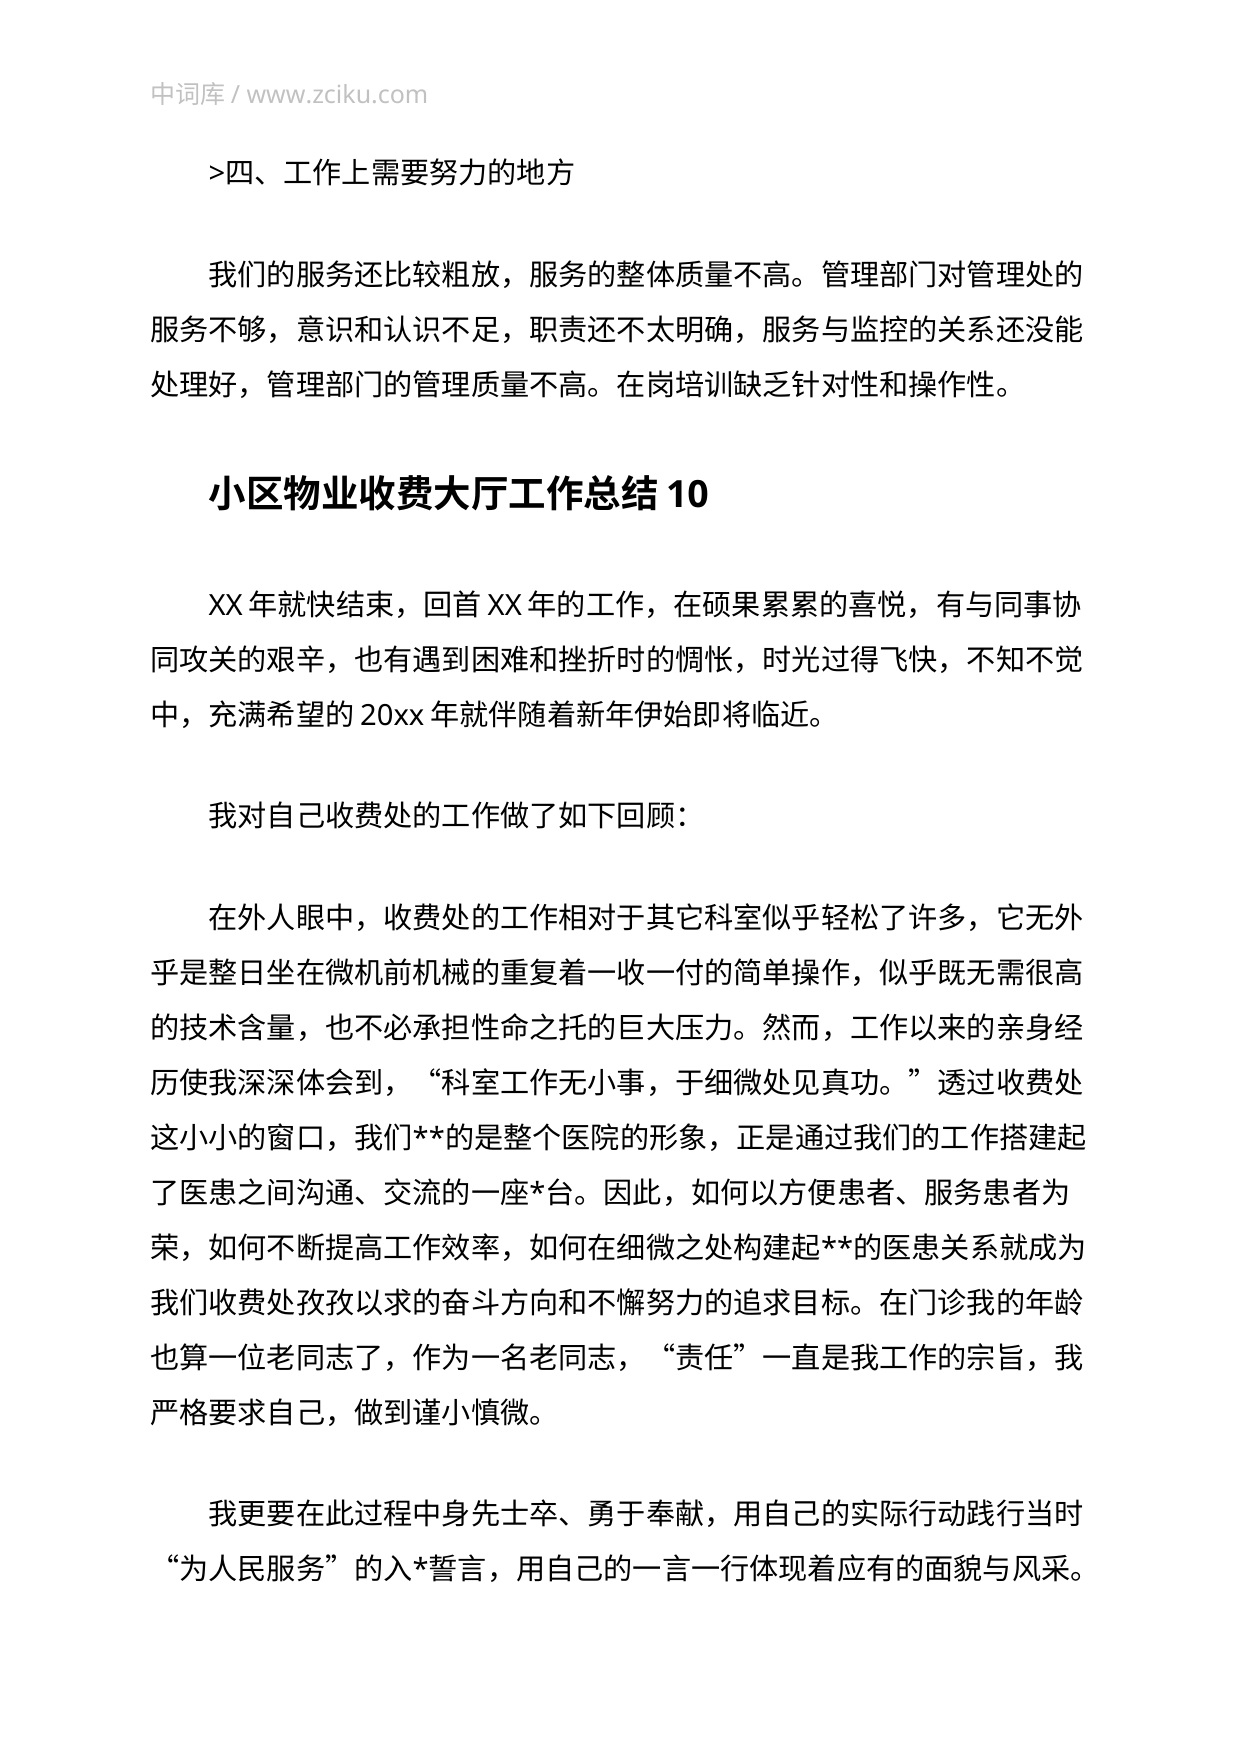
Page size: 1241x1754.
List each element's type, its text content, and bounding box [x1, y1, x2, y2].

text 我们的服务还比较粗放，服务的整体质量不高。管理部门对管理处的服务不够，意识和认识不足，职责还不太明确，服务与监控的关系还没能处理好，管理部门的管理质量不高。在岗培训缺乏针对性和操作性。 [150, 252, 1090, 404]
text 在外人眼中，收费处的工作相对于其它科室似乎轻松了许多，它无外乎是整日坐在微机前机械的重复着一收一付的简单操作，似乎既无需很高的技术含量，也不必承担性命之托的巨大压力。然而，工作以来的亲身经历使我深深体会到，“科室工作无小事，于细微处见真功。”透过收费处这小小的窗口，我们**的是整个医院的形象，正是通过我们的工作搭建起了医患之间沟通、交流的一座*台。因此，如何以方便患者、服务患者为荣，如何不断提高工作效率，如何在细微之处构建起**的医患关系就成为我们收费处孜孜以求的奋斗方向和不懈努力的追求目标。在门诊我的年龄也算一位老同志了，作为一名老同志，“责任”一直是我工作的宗旨，我严格要求自己，做到谨小慎微。 [150, 895, 1090, 1431]
text 小区物业收费大厅工作总结10 [150, 463, 1090, 518]
text >四、工作上需要努力的地方 [150, 150, 1090, 192]
text 我更要在此过程中身先士卒、勇于奉献，用自己的实际行动践行当时“为人民服务”的入*誓言，用自己的一言一行体现着应有的面貌与风采。 [150, 1491, 1090, 1588]
text 我对自己收费处的工作做了如下回顾： [150, 793, 1090, 835]
text XX年就快结束，回首XX年的工作，在硕果累累的喜悦，有与同事协同攻关的艰辛，也有遇到困难和挫折时的惆怅，时光过得飞快，不知不觉中，充满希望的20xx年就伴随着新年伊始即将临近。 [150, 581, 1090, 733]
